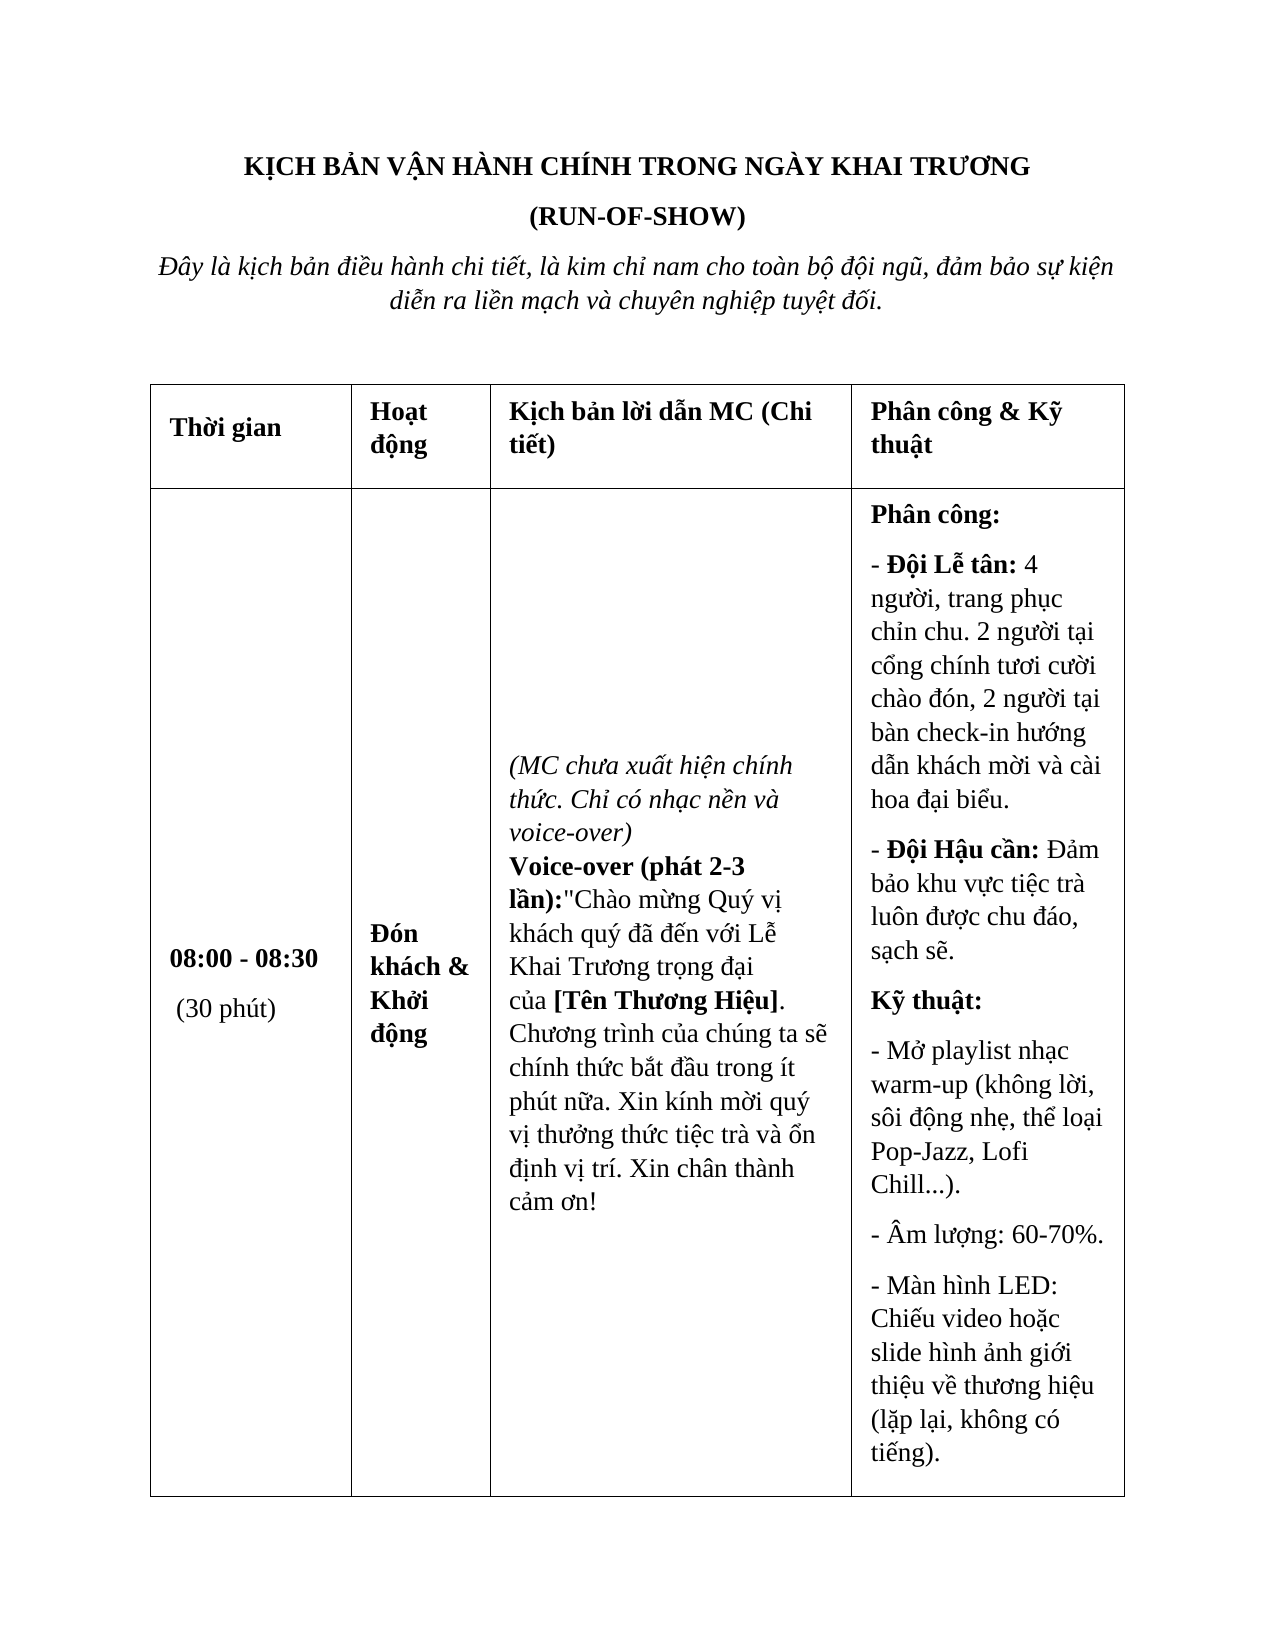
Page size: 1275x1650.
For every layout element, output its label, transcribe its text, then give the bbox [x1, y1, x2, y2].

table_header Kịch bản lời dẫn MC (Chi tiết) [491, 385, 851, 488]
text KỊCH BẢN VẬN HÀNH CHÍNH TRONG NGÀY KHAI TRƯƠNG [150, 150, 1125, 181]
table_cell Đón khách & Khởi động [352, 489, 490, 1496]
table_cell (MC chưa xuất hiện chính thức. Chỉ có nhạc nền và voice-over) Voice-over (phát 2-3 lần):"Chào mừng Quý vị khách quý đã đến với Lễ Khai Trương trọng đại của [Tên Thương Hiệu]. Chương trình của chúng ta sẽ chính thức bắt đầu trong ít phút nữa. Xin kính mời quý vị thưởng thức tiệc trà và ổn định vị trí. Xin chân thành cảm ơn! [491, 489, 851, 1496]
table_cell 08:00 - 08:30 (30 phút) [151, 489, 351, 1496]
text (RUN-OF-SHOW) [150, 200, 1125, 231]
text Đây là kịch bản điều hành chi tiết, là kim chỉ nam cho toàn bộ đội ngũ, đảm bảo sự kiện diễn ra liền mạch và chuyên nghiệp tuyệt đối. [150, 250, 1125, 315]
table_cell Phân công: - Đội Lễ tân: 4 người, trang phục chỉn chu. 2 người tại cổng chính tươi cười chào đón, 2 người tại bàn check-in hướng dẫn khách mời và cài hoa đại biểu. - Đội Hậu cần: Đảm bảo khu vực tiệc trà luôn được chu đáo, sạch sẽ. Kỹ thuật: - Mở playlist nhạc warm-up (không lời, sôi động nhẹ, thể loại Pop-Jazz, Lofi Chill...). - Âm lượng: 60-70%. - Màn hình LED: Chiếu video hoặc slide hình ảnh giới thiệu về thương hiệu (lặp lại, không có tiếng). [852, 489, 1124, 1496]
table_header Thời gian [151, 385, 351, 488]
table_header Phân công & Kỹ thuật [852, 385, 1124, 488]
table_header Hoạt động [352, 385, 490, 488]
